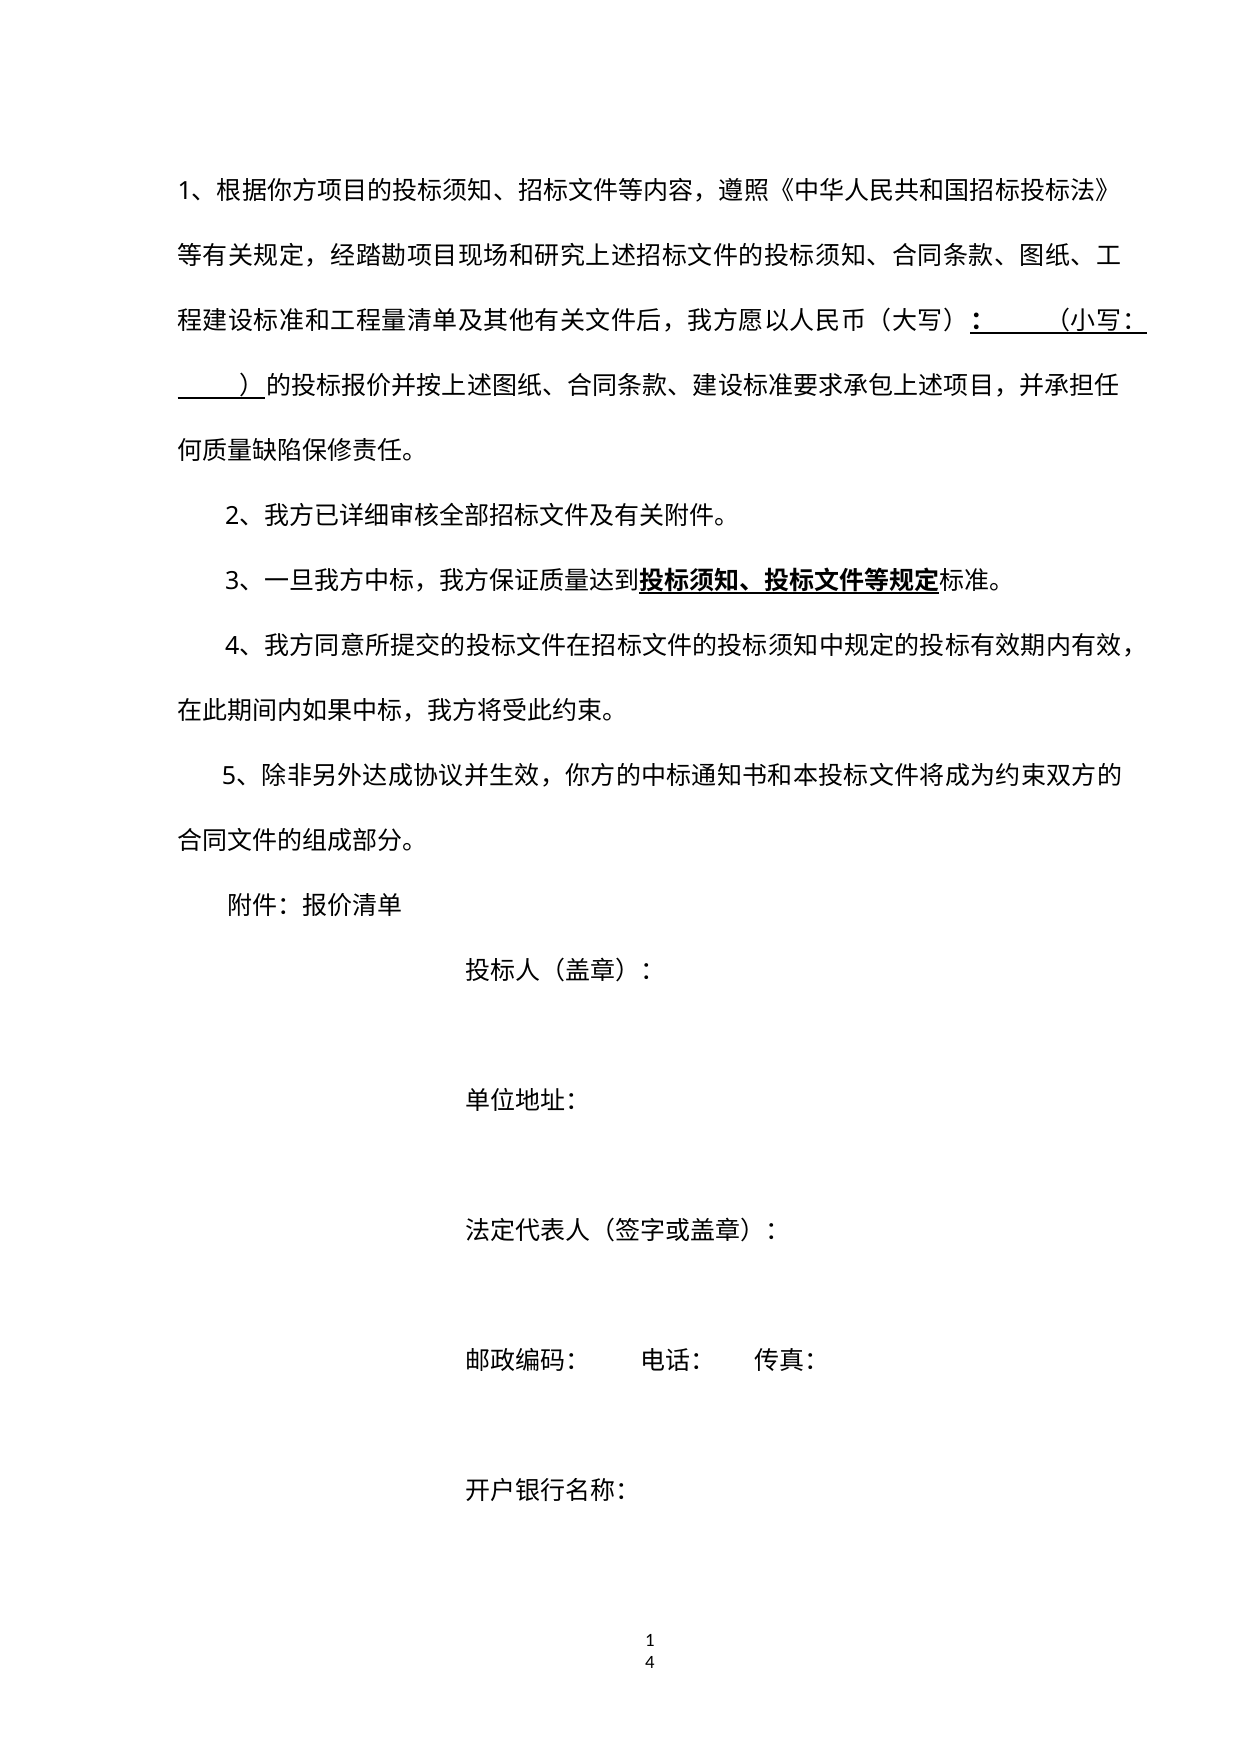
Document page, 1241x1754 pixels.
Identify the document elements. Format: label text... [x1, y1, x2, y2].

text 单位地址： [177, 1066, 1122, 1131]
text 1、根据你方项目的投标须知、招标文件等内容，遵照《中华人民共和国招标投标法》等有关规定，经踏勘项目现场和研究上述招标文件的投标须知、合同条款、图纸、工程建设标准和工程量清单及其他有关文件后，我方愿以人民币（大写）： （小写： ）的投标报价并按上述图纸、合同条款、建设标准要求承包上述项目，并承担任何质量缺陷保修责任。 [177, 156, 1122, 481]
text 2、我方已详细审核全部招标文件及有关附件。 [177, 481, 1122, 546]
text 投标人（盖章）： [177, 936, 1122, 1001]
text 法定代表人（签字或盖章）： [177, 1196, 1122, 1261]
text 5、除非另外达成协议并生效，你方的中标通知书和本投标文件将成为约束双方的合同文件的组成部分。 [177, 741, 1122, 871]
text 4、我方同意所提交的投标文件在招标文件的投标须知中规定的投标有效期内有效，在此期间内如果中标，我方将受此约束。 [177, 611, 1122, 741]
text 3、一旦我方中标，我方保证质量达到投标须知、投标文件等规定标准。 [177, 546, 1122, 611]
text 开户银行名称： [177, 1456, 1122, 1521]
text 邮政编码： 电话： 传真： [177, 1326, 1122, 1391]
text 附件：报价清单 [177, 871, 1122, 936]
